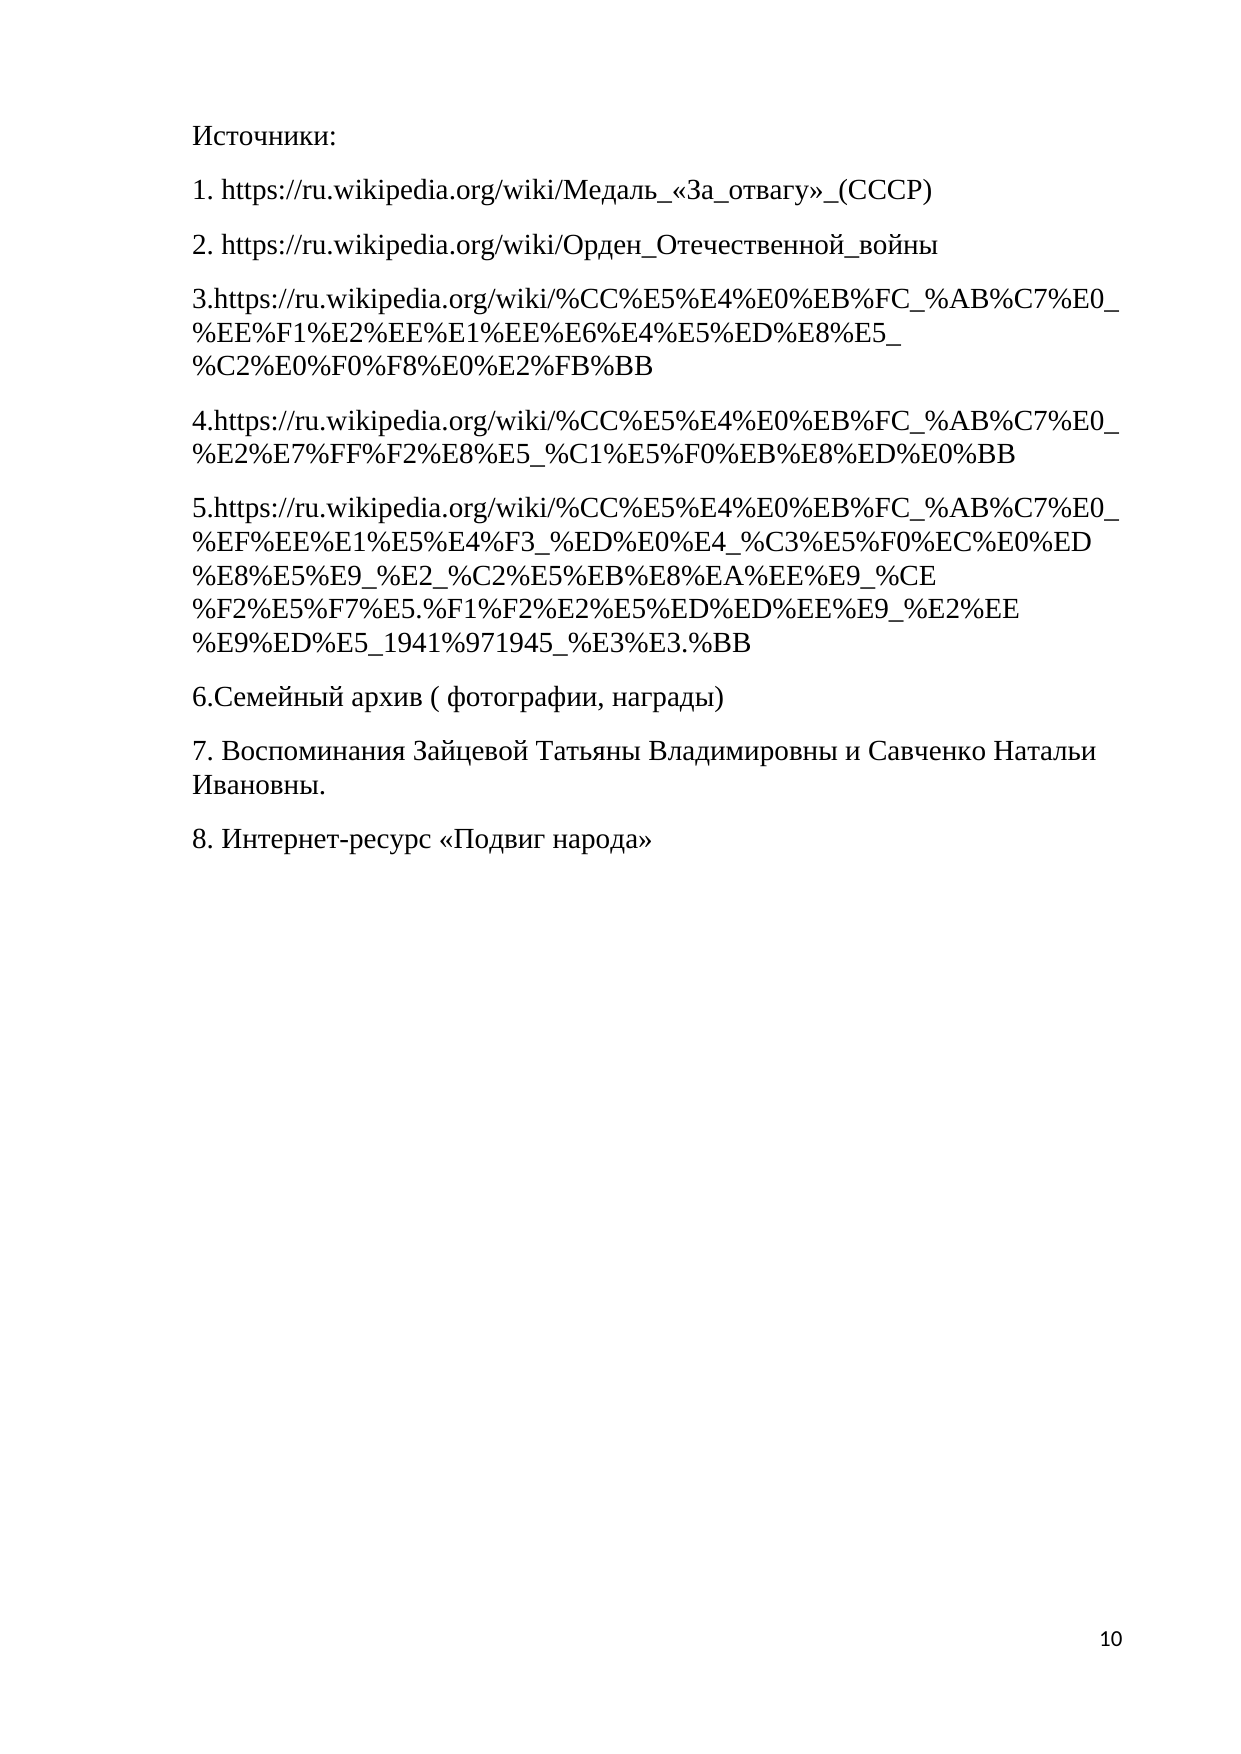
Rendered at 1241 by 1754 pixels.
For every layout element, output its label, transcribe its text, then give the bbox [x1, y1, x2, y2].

text 2. https://ru.wikipedia.org/wiki/Орден_Отечественной_войны [192, 227, 1122, 260]
text 5.https://ru.wikipedia.org/wiki/%CC%E5%E4%E0%EB%FC_%AB%C7%E0_%EF%EE%E1%E5%E4%F3_%ED%E0%E4_%C3%E5%F0%EC%E0%ED%E8%E5%E9_%E2_%C2%E5%EB%E8%EA%EE%E9_%CE%F2%E5%F7%E5.%F1%F2%E2%E5%ED%ED%EE%E9_%E2%EE%E9%ED%E5_1941%971945_%E3%E3.%BB [192, 491, 1122, 658]
text 7. Воспоминания Зайцевой Татьяны Владимировны и Савченко Натальи Ивановны. [192, 733, 1122, 801]
text 6.Семейный архив ( фотографии, награды) [192, 679, 1122, 713]
text 8. Интернет-ресурс «Подвиг народа» [192, 821, 1122, 855]
text 1. https://ru.wikipedia.org/wiki/Медаль_«За_отвагу»_(СССР) [192, 172, 1122, 206]
text 3.https://ru.wikipedia.org/wiki/%CC%E5%E4%E0%EB%FC_%AB%C7%E0_%EE%F1%E2%EE%E1%EE%E6%E4%E5%ED%E8%E5_%C2%E0%F0%F8%E0%E2%FB%BB [192, 281, 1122, 382]
text 4.https://ru.wikipedia.org/wiki/%CC%E5%E4%E0%EB%FC_%AB%C7%E0_%E2%E7%FF%F2%E8%E5_%C1%E5%F0%EB%E8%ED%E0%BB [192, 403, 1122, 470]
text Источники: [192, 118, 1122, 152]
